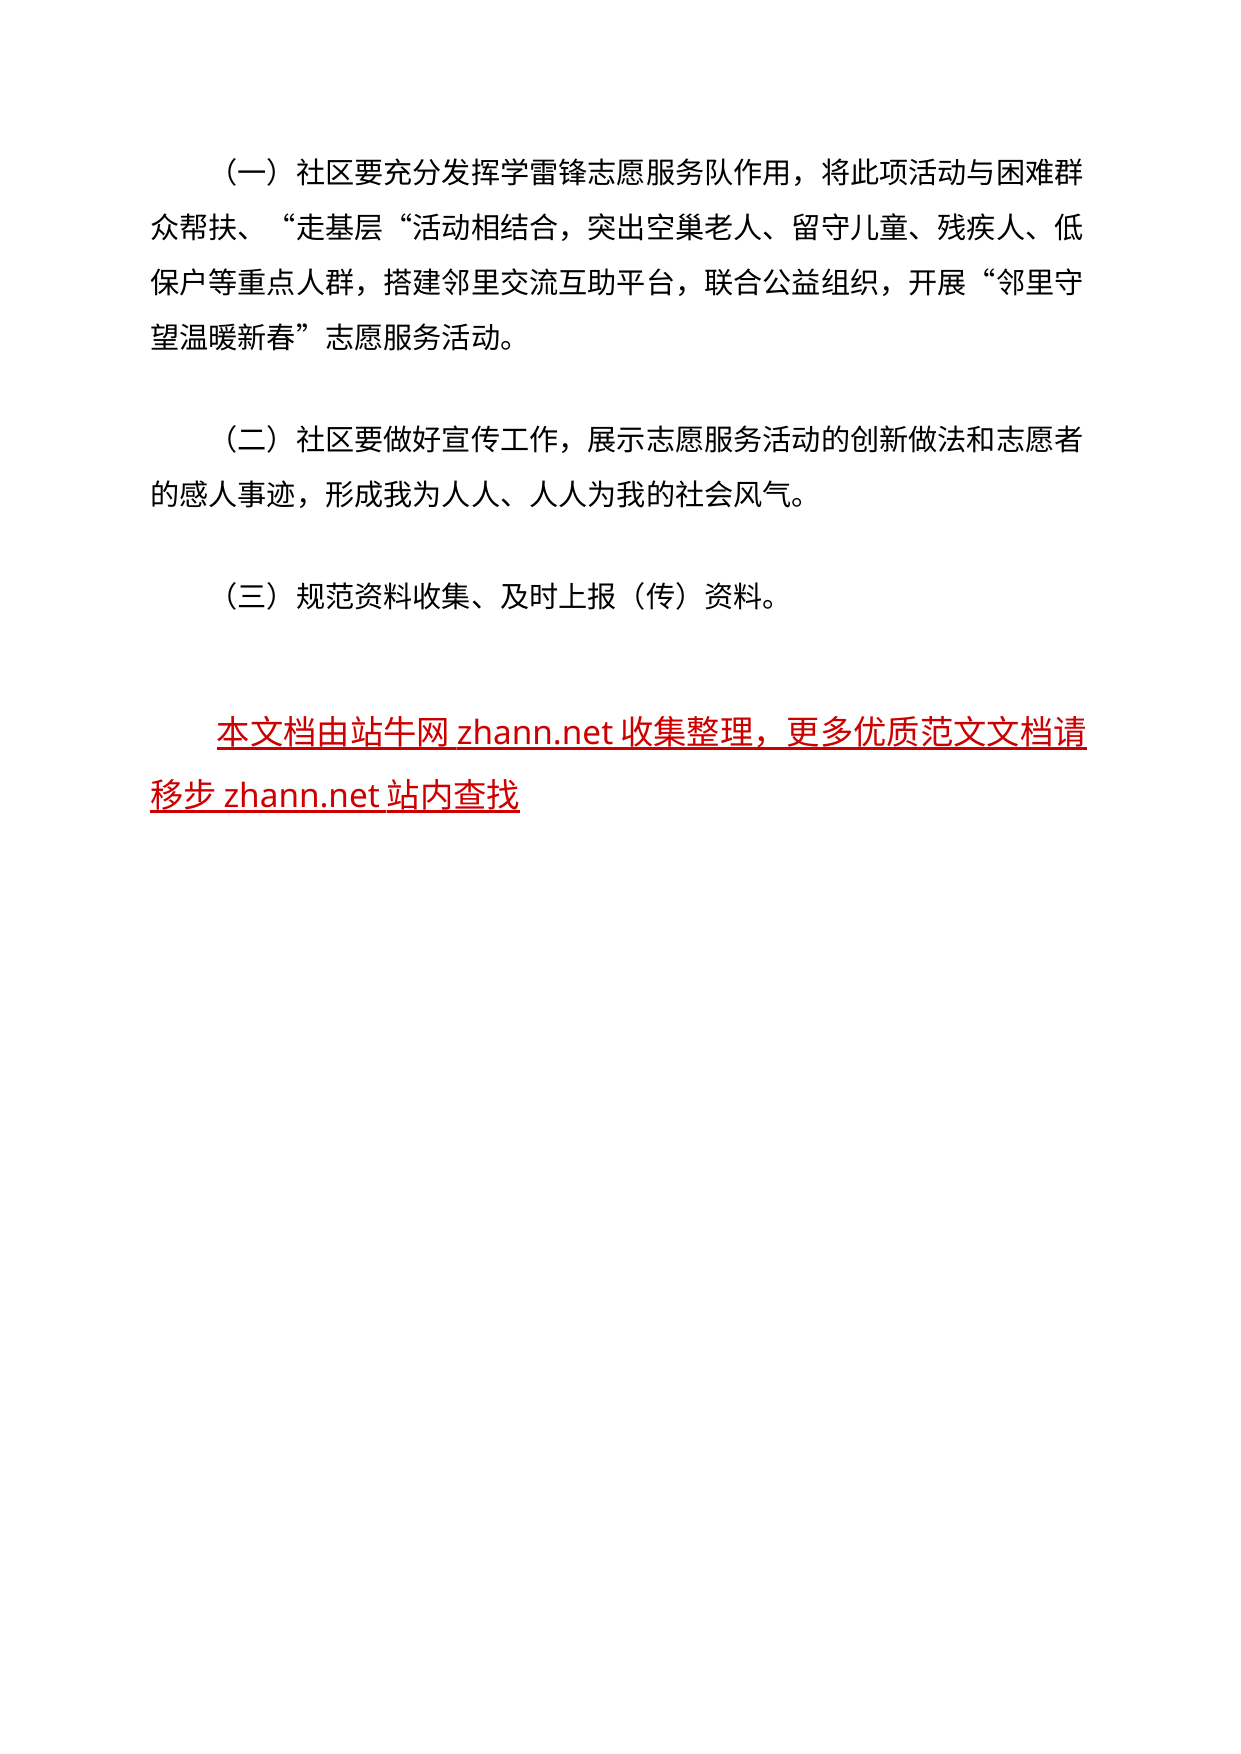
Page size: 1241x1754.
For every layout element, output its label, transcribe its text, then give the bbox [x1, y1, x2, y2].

text （一）社区要充分发挥学雷锋志愿服务队作用，将此项活动与困难群众帮扶、“走基层“活动相结合，突出空巢老人、留守儿童、残疾人、低保户等重点人群，搭建邻里交流互助平台，联合公益组织，开展“邻里守望温暖新春”志愿服务活动。 [150, 150, 1090, 357]
text 本文档由站牛网zhann.net收集整理，更多优质范文文档请移步zhann.net站内查找 [150, 706, 1090, 817]
text （二）社区要做好宣传工作，展示志愿服务活动的创新做法和志愿者的感人事迹，形成我为人人、人人为我的社会风气。 [150, 416, 1090, 514]
text （三）规范资料收集、及时上报（传）资料。 [150, 573, 1090, 615]
